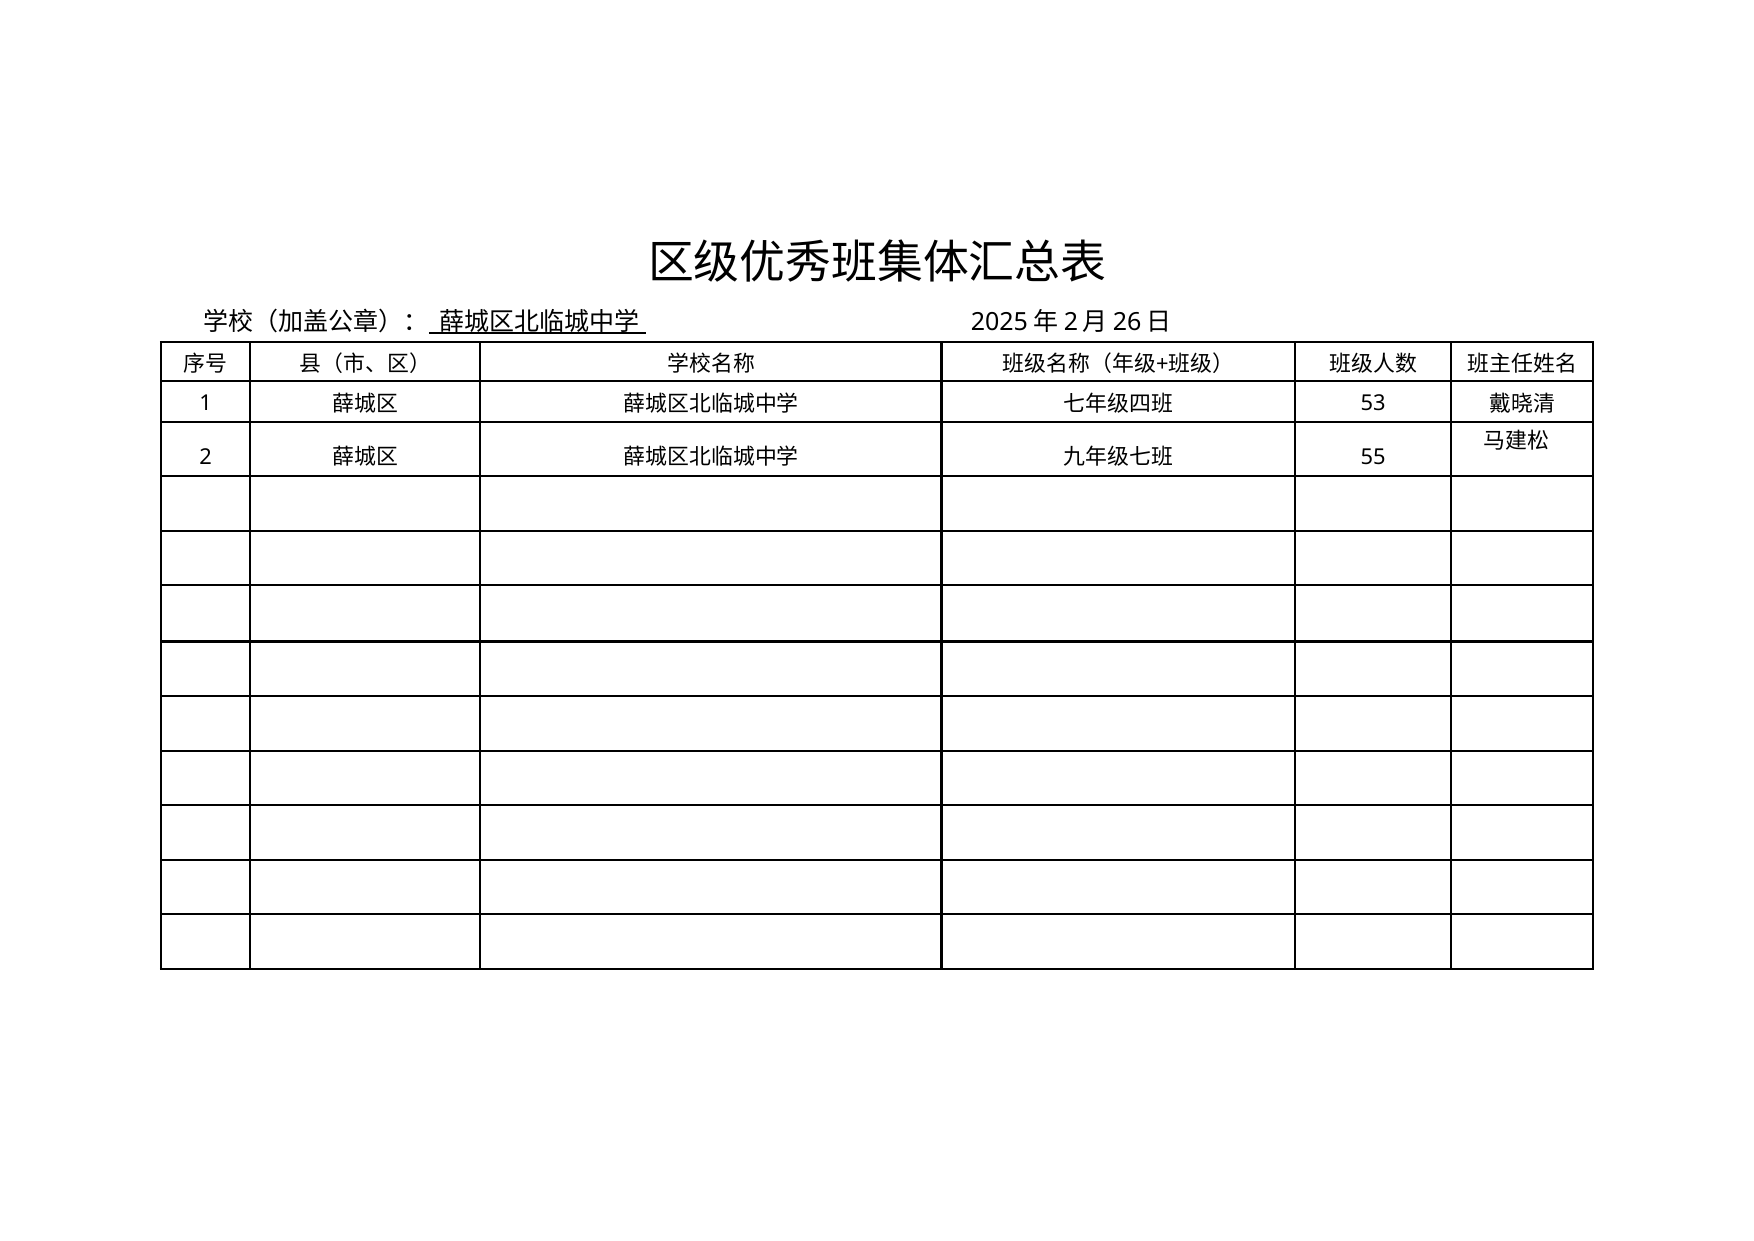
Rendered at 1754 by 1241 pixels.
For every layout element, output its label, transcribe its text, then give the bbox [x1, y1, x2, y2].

table_cell [1452, 532, 1592, 584]
table_cell [251, 477, 479, 530]
table_cell [162, 477, 249, 530]
table_header 学校名称 [481, 343, 940, 380]
table_cell 马建松 [1452, 423, 1592, 475]
table_cell [481, 586, 940, 640]
table_header 序号 [162, 343, 249, 380]
table_cell [162, 806, 249, 859]
table_cell [162, 915, 249, 968]
table_cell [1296, 752, 1450, 804]
table_cell [251, 586, 479, 640]
table_cell [1296, 915, 1450, 968]
table_header 班级名称（年级+班级） [943, 343, 1294, 380]
table_cell [943, 532, 1294, 584]
table_cell [162, 752, 249, 804]
table_cell [481, 643, 940, 695]
table_cell [1452, 697, 1592, 749]
table_cell [1452, 643, 1592, 695]
table_cell [1296, 586, 1450, 640]
table_cell [481, 752, 940, 804]
table_header 班主任姓名 [1452, 343, 1592, 380]
table_cell [251, 752, 479, 804]
table_cell [251, 915, 479, 968]
table_cell [481, 806, 940, 859]
table_cell [1296, 477, 1450, 530]
table_cell [1452, 477, 1592, 530]
table_cell [162, 697, 249, 749]
table_cell [943, 477, 1294, 530]
table_cell [251, 697, 479, 749]
table_cell [251, 861, 479, 913]
table_cell [943, 586, 1294, 640]
table_cell 53 [1296, 382, 1450, 421]
table_header 县（市、区） [251, 343, 479, 380]
table_cell [1296, 697, 1450, 749]
table_cell [481, 697, 940, 749]
text 区级优秀班集体汇总表 [153, 237, 1600, 289]
table_cell 薛城区 [251, 423, 479, 475]
table_cell [162, 532, 249, 584]
table_cell [943, 915, 1294, 968]
table_cell [162, 586, 249, 640]
table_cell [943, 752, 1294, 804]
table_cell 九年级七班 [943, 423, 1294, 475]
table_cell [1452, 915, 1592, 968]
table_cell [251, 532, 479, 584]
table_cell [162, 643, 249, 695]
table_cell 薛城区北临城中学 [481, 382, 940, 421]
table_cell [943, 697, 1294, 749]
table_cell [481, 532, 940, 584]
text 学校（加盖公章）： 薛城区北临城中学 2025年 2月26日 [153, 289, 1576, 341]
table_cell [943, 806, 1294, 859]
table_cell [943, 861, 1294, 913]
table_cell 七年级四班 [943, 382, 1294, 421]
table_cell [481, 477, 940, 530]
table_cell 薛城区 [251, 382, 479, 421]
table_cell [1452, 586, 1592, 640]
table_cell [1296, 532, 1450, 584]
table_cell 薛城区北临城中学 [481, 423, 940, 475]
table_cell [1296, 806, 1450, 859]
table_cell 55 [1296, 423, 1450, 475]
table_cell 1 [162, 382, 249, 421]
table_cell [251, 806, 479, 859]
table_cell [943, 643, 1294, 695]
table_cell [251, 643, 479, 695]
table_cell [1452, 806, 1592, 859]
table_cell [1296, 861, 1450, 913]
table_cell [481, 915, 940, 968]
table_cell 戴晓清 [1452, 382, 1592, 421]
table_cell [1452, 861, 1592, 913]
table_cell [1452, 752, 1592, 804]
table_cell 2 [162, 423, 249, 475]
table_header 班级人数 [1296, 343, 1450, 380]
table_cell [481, 861, 940, 913]
table_cell [162, 861, 249, 913]
table_cell [1296, 643, 1450, 695]
